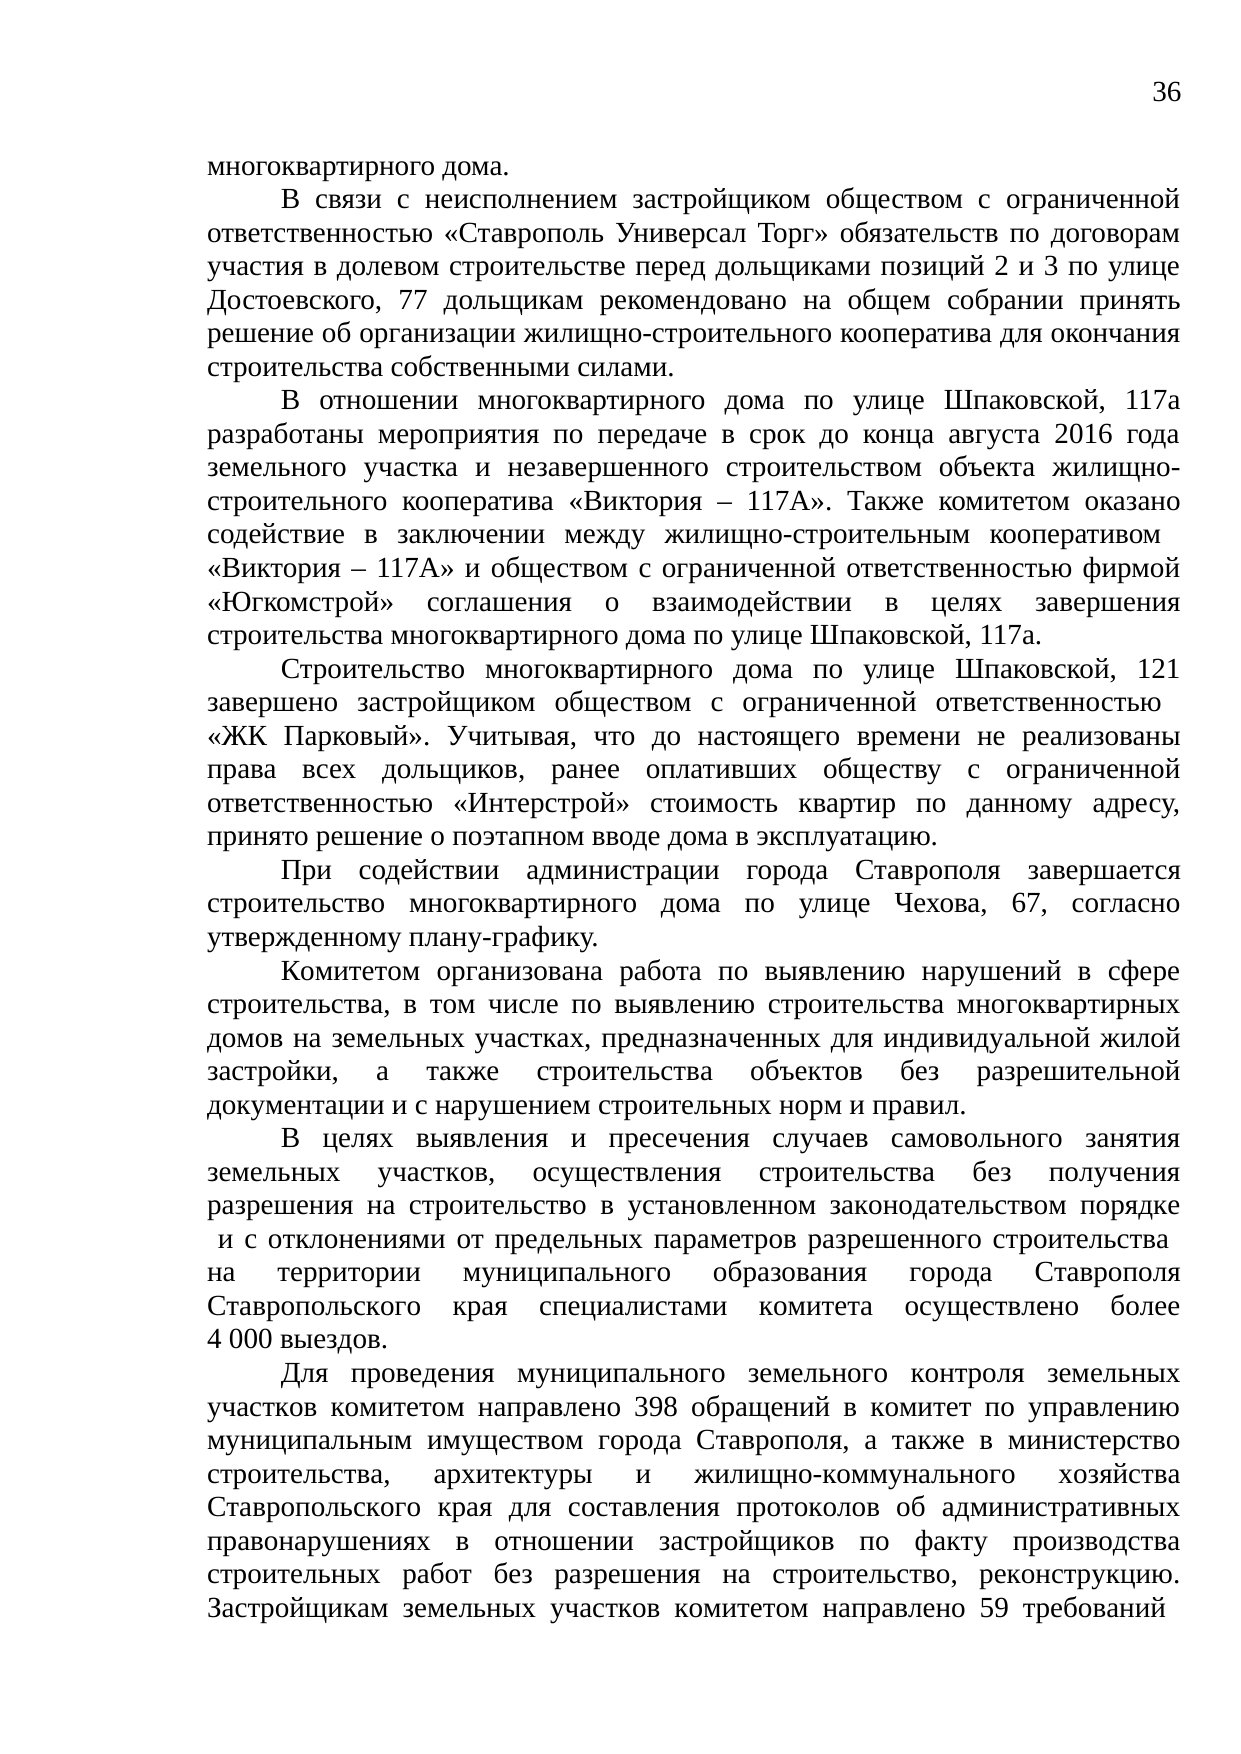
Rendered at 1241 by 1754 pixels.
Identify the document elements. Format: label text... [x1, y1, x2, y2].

text При содействии администрации города Ставрополя завершается строительство многоквартирного дома по улице Чехова, 67, согласно утвержденному плану-графику. [207, 852, 1181, 953]
text Строительство многоквартирного дома по улице Шпаковской, 121 завершено застройщиком обществом с ограниченной ответственностью «ЖК Парковый». Учитывая, что до настоящего времени не реализованы права всех дольщиков, ранее оплативших обществу с ограниченной ответственностью «Интерстрой» стоимость квартир по данному адресу, принято решение о поэтапном вводе дома в эксплуатацию. [207, 651, 1181, 852]
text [207, 1355, 1181, 1623]
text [207, 148, 1181, 181]
text В целях выявления и пресечения случаев самовольного занятия земельных участков, осуществления строительства без получения разрешения на строительство в установленном законодательством порядке и с отклонениями от предельных параметров разрешенного строительства на территории муниципального образования города Ставрополя Ставропольского края специалистами комитета осуществлено более 4 000 выездов. [207, 1120, 1181, 1355]
text Комитетом организована работа по выявлению нарушений в сфере строительства, в том числе по выявлению строительства многоквартирных домов на земельных участках, предназначенных для индивидуальной жилой застройки, а также строительства объектов без разрешительной документации и с нарушением строительных норм и правил. [207, 953, 1181, 1120]
text В отношении многоквартирного дома по улице Шпаковской, 117а разработаны мероприятия по передаче в срок до конца августа 2016 года земельного участка и незавершенного строительством объекта жилищно- строительного кооператива «Виктория – 117А». Также комитетом оказано содействие в заключении между жилищно-строительным кооперативом «Виктория – 117А» и обществом с ограниченной ответственностью фирмой «Югкомстрой» соглашения о взаимодействии в целях завершения строительства многоквартирного дома по улице Шпаковской, 117а. [207, 382, 1181, 651]
text В связи с неисполнением застройщиком обществом с ограниченной ответственностью «Ставрополь Универсал Торг» обязательств по договорам участия в долевом строительстве перед дольщиками позиций 2 и 3 по улице Достоевского, 77 дольщикам рекомендовано на общем собрании принять решение об организации жилищно-строительного кооператива для окончания строительства собственными силами. [207, 181, 1181, 382]
